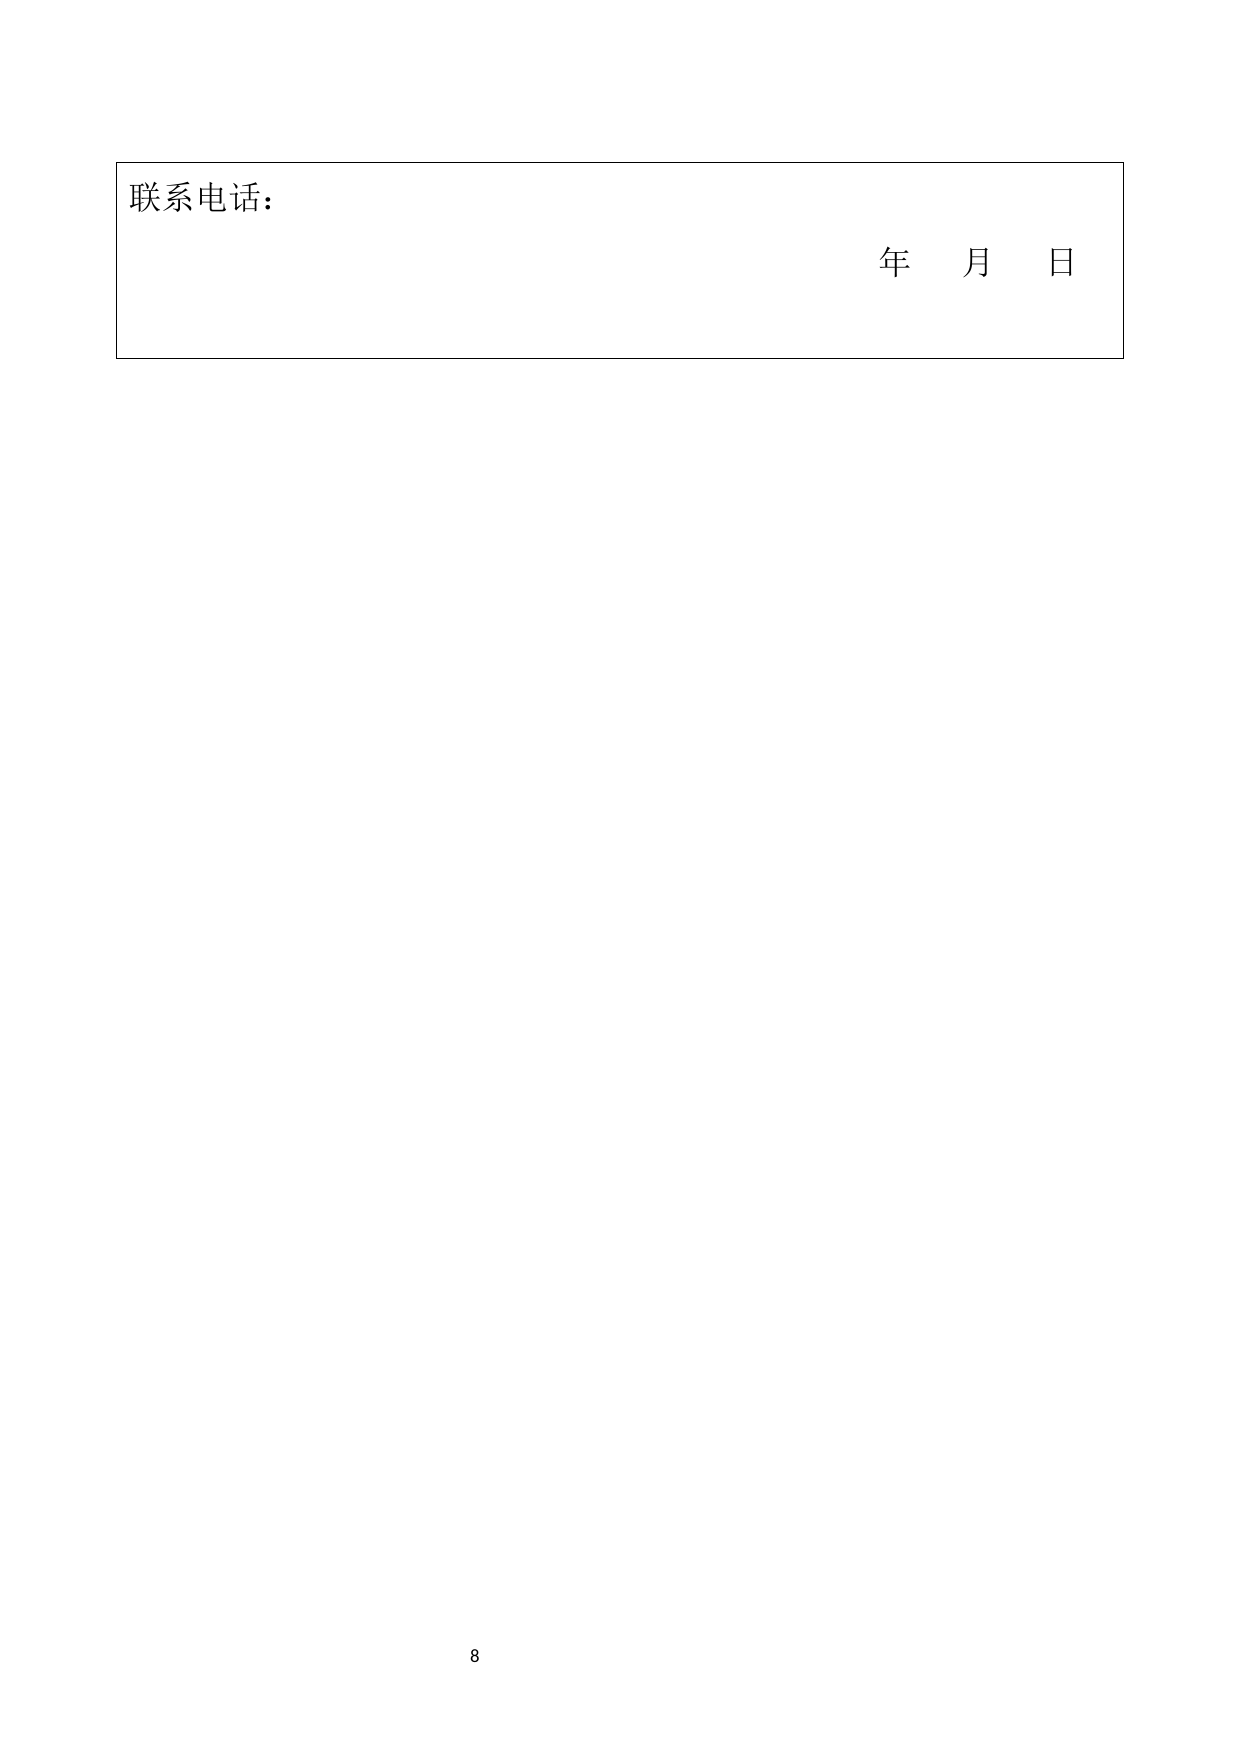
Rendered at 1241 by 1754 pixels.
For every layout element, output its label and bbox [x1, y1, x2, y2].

table_cell [117, 163, 1123, 358]
